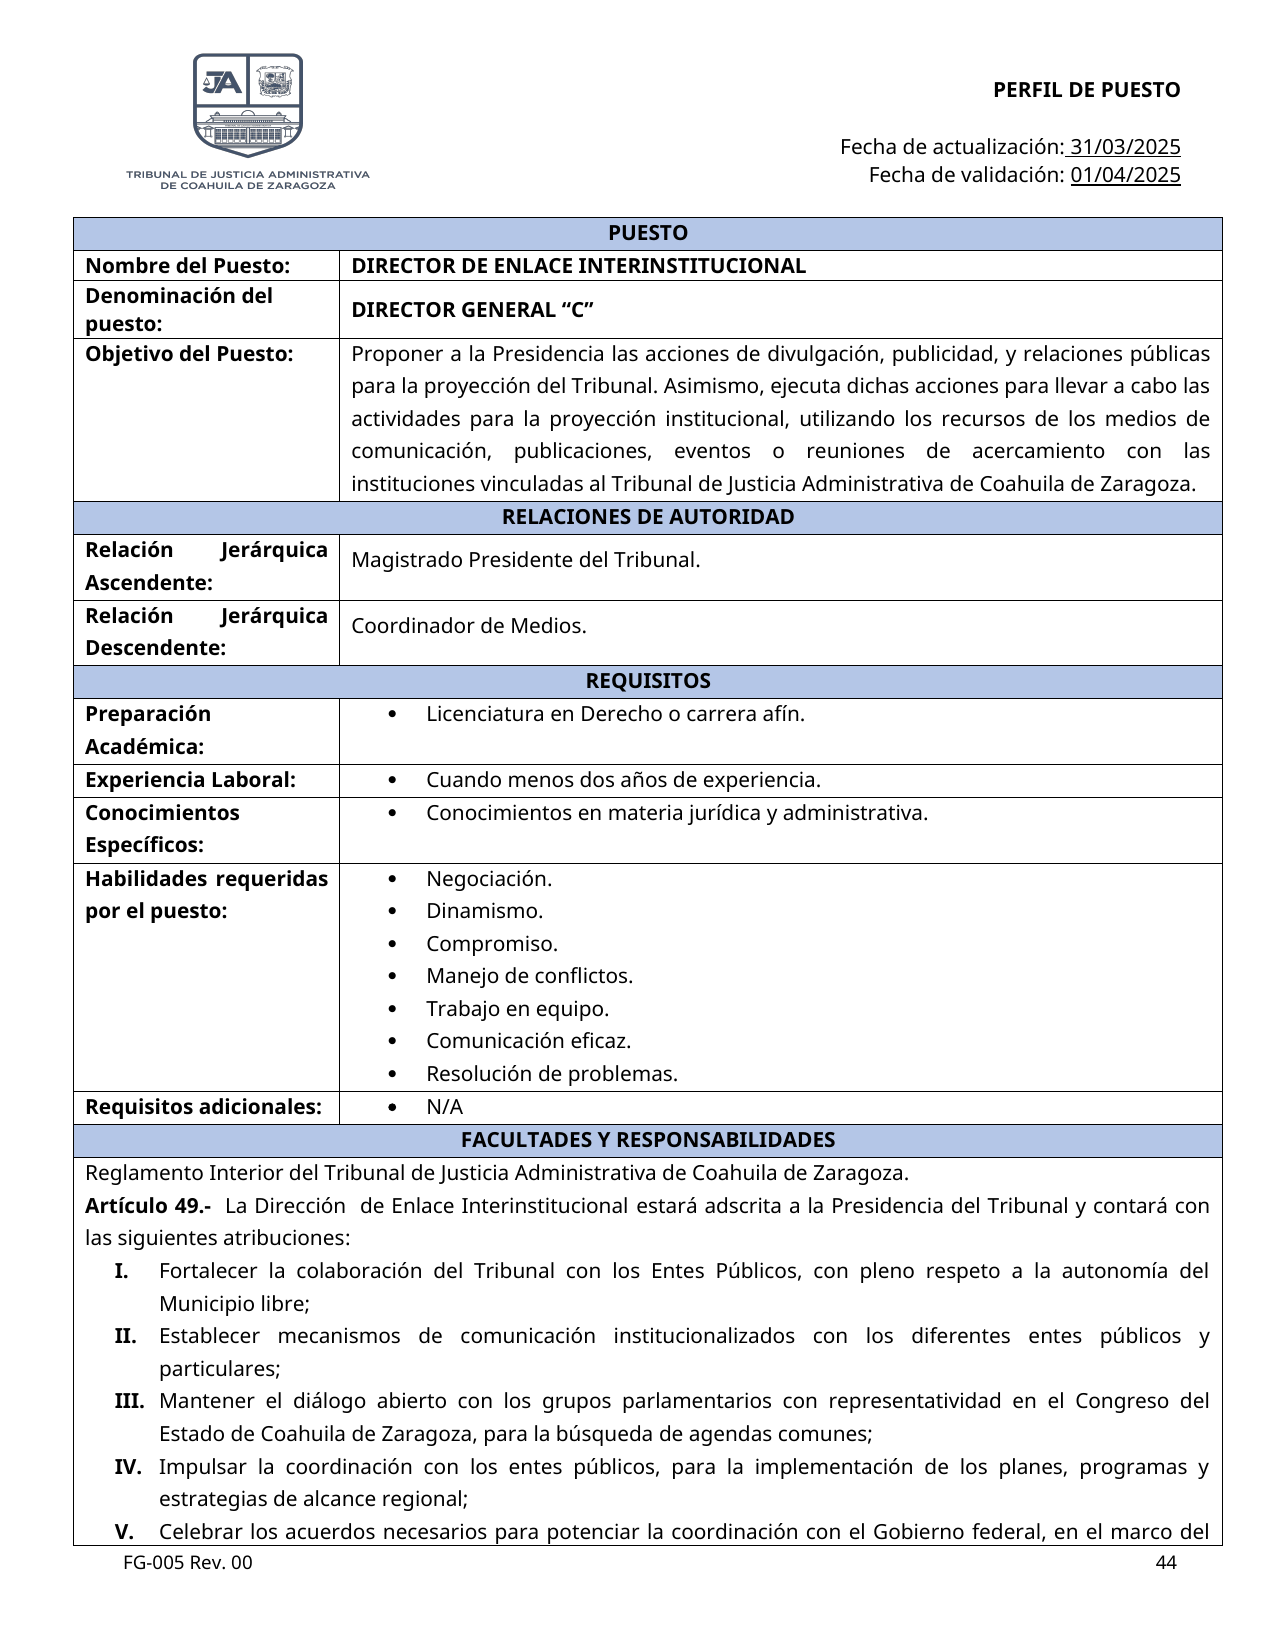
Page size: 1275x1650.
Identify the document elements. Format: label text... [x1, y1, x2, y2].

table_header PUESTO [74, 218, 1222, 250]
table_cell Requisitos adicionales: [74, 1092, 339, 1124]
table_cell REQUISITOS [74, 666, 1222, 698]
table_cell Licenciatura en Derecho o carrera afín. [340, 699, 1222, 764]
table_cell Magistrado Presidente del Tribunal. [340, 535, 1222, 600]
table_cell N/A [340, 1092, 1222, 1124]
picture [118, 50, 378, 196]
table_cell RELACIONES DE AUTORIDAD [74, 502, 1222, 534]
table_cell Relación Jerárquica Ascendente: [74, 535, 339, 600]
table_cell Proponer a la Presidencia las acciones de divulgación, publicidad, y relaciones públicas para la proyección del Tribunal. Asimismo, ejecuta dichas acciones para llevar a cabo las actividades para la proyección institucional, utilizando los recursos de los medios de comunicación, publicaciones, eventos o reuniones de acercamiento con las instituciones vinculadas al Tribunal de Justicia Administrativa de Coahuila de Zaragoza. [340, 339, 1222, 501]
table_cell Conocimientos Específicos: [74, 798, 339, 863]
table_cell Cuando menos dos años de experiencia. [340, 765, 1222, 797]
table_cell Habilidades requeridas por el puesto: [74, 864, 339, 1091]
table_cell Nombre del Puesto: [74, 251, 339, 280]
table_cell Negociación. Dinamismo. Compromiso. Manejo de conflictos. Trabajo en equipo. Comunicación eficaz. Resolución de problemas. [340, 864, 1222, 1091]
table_cell Preparación Académica: [74, 699, 339, 764]
table_cell Objetivo del Puesto: [74, 339, 339, 501]
table_cell Coordinador de Medios. [340, 601, 1222, 665]
table_cell FACULTADES Y RESPONSABILIDADES [74, 1125, 1222, 1157]
table_cell Experiencia Laboral: [74, 765, 339, 797]
table_cell DIRECTOR DE ENLACE INTERINSTITUCIONAL [340, 251, 1222, 280]
table_cell DIRECTOR GENERAL “C” [340, 281, 1222, 338]
table_cell Relación Jerárquica Descendente: [74, 601, 339, 665]
table_cell Conocimientos en materia jurídica y administrativa. [340, 798, 1222, 863]
table_cell Denominación del puesto: [74, 281, 339, 338]
